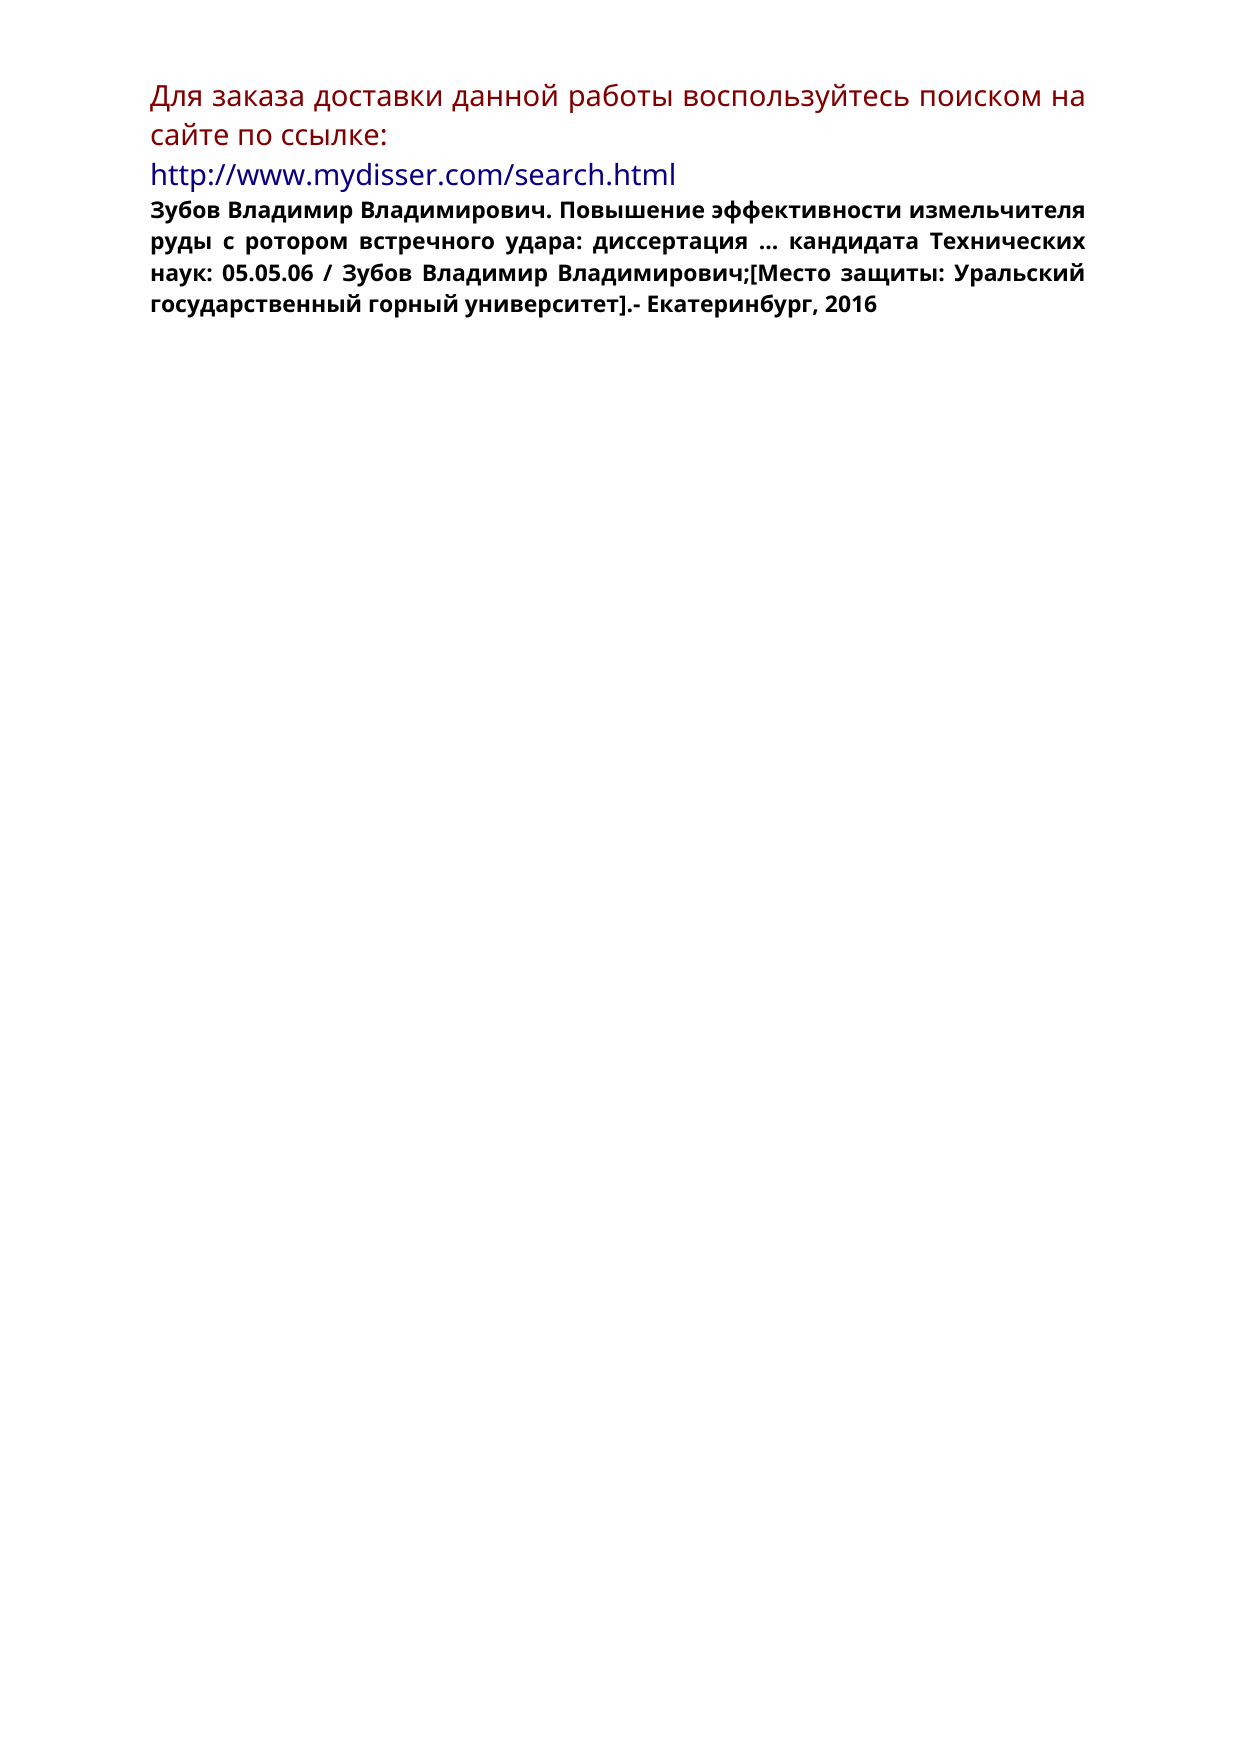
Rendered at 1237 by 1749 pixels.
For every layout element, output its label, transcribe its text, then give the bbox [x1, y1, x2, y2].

text Зубов Владимир Владимирович. Повышение эффективности измельчителя руды с ротором встречного удара: диссертация ... кандидата Технических наук: 05.05.06 / Зубов Владимир Владимирович;[Место защиты: Уральский государственный горный университет].- Екатеринбург, 2016 [150, 194, 1086, 319]
